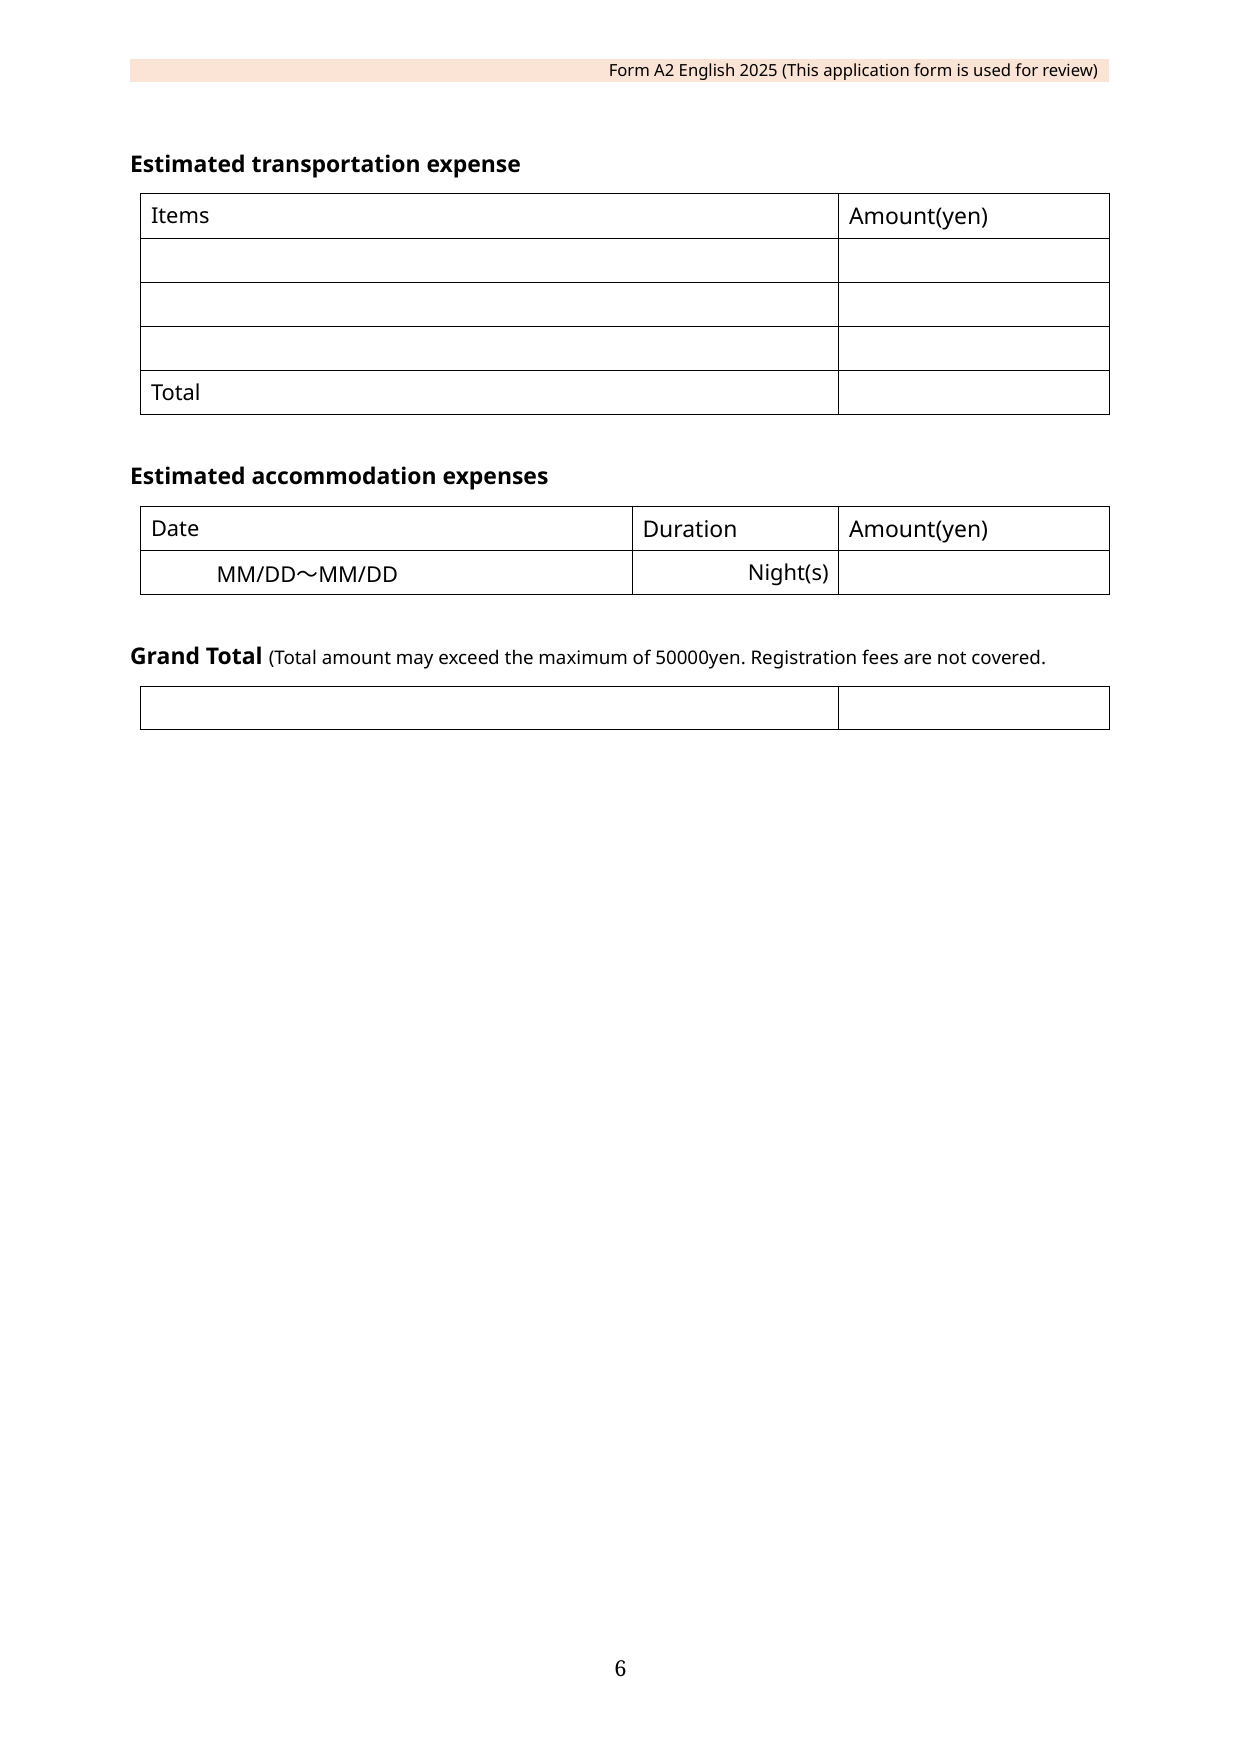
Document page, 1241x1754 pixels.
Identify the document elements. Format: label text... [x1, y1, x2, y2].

table_cell [839, 327, 1109, 370]
table_header [839, 687, 1109, 728]
table_cell [839, 283, 1109, 326]
table_cell [839, 371, 1109, 414]
table_header Amount(yen) [839, 507, 1109, 550]
table_cell [141, 239, 838, 282]
table_cell [839, 551, 1109, 594]
table_cell [839, 239, 1109, 282]
table_cell [141, 283, 838, 326]
table_cell Total [141, 371, 838, 414]
table_header Amount(yen) [839, 194, 1109, 237]
text Estimated transportation expense [130, 133, 1110, 193]
table_header [141, 687, 838, 728]
text Estimated accommodation expenses [130, 445, 1110, 506]
table_cell [141, 327, 838, 370]
table_header Duration [633, 507, 838, 550]
table_header Date [141, 507, 632, 550]
text Grand Total (Total amount may exceed the maximum of 50000yen. Registration fees are not covered. [130, 626, 1110, 686]
table_cell MM/DD～MM/DD [141, 551, 632, 594]
table_cell Night(s) [633, 551, 838, 594]
table_header Items [141, 194, 838, 237]
